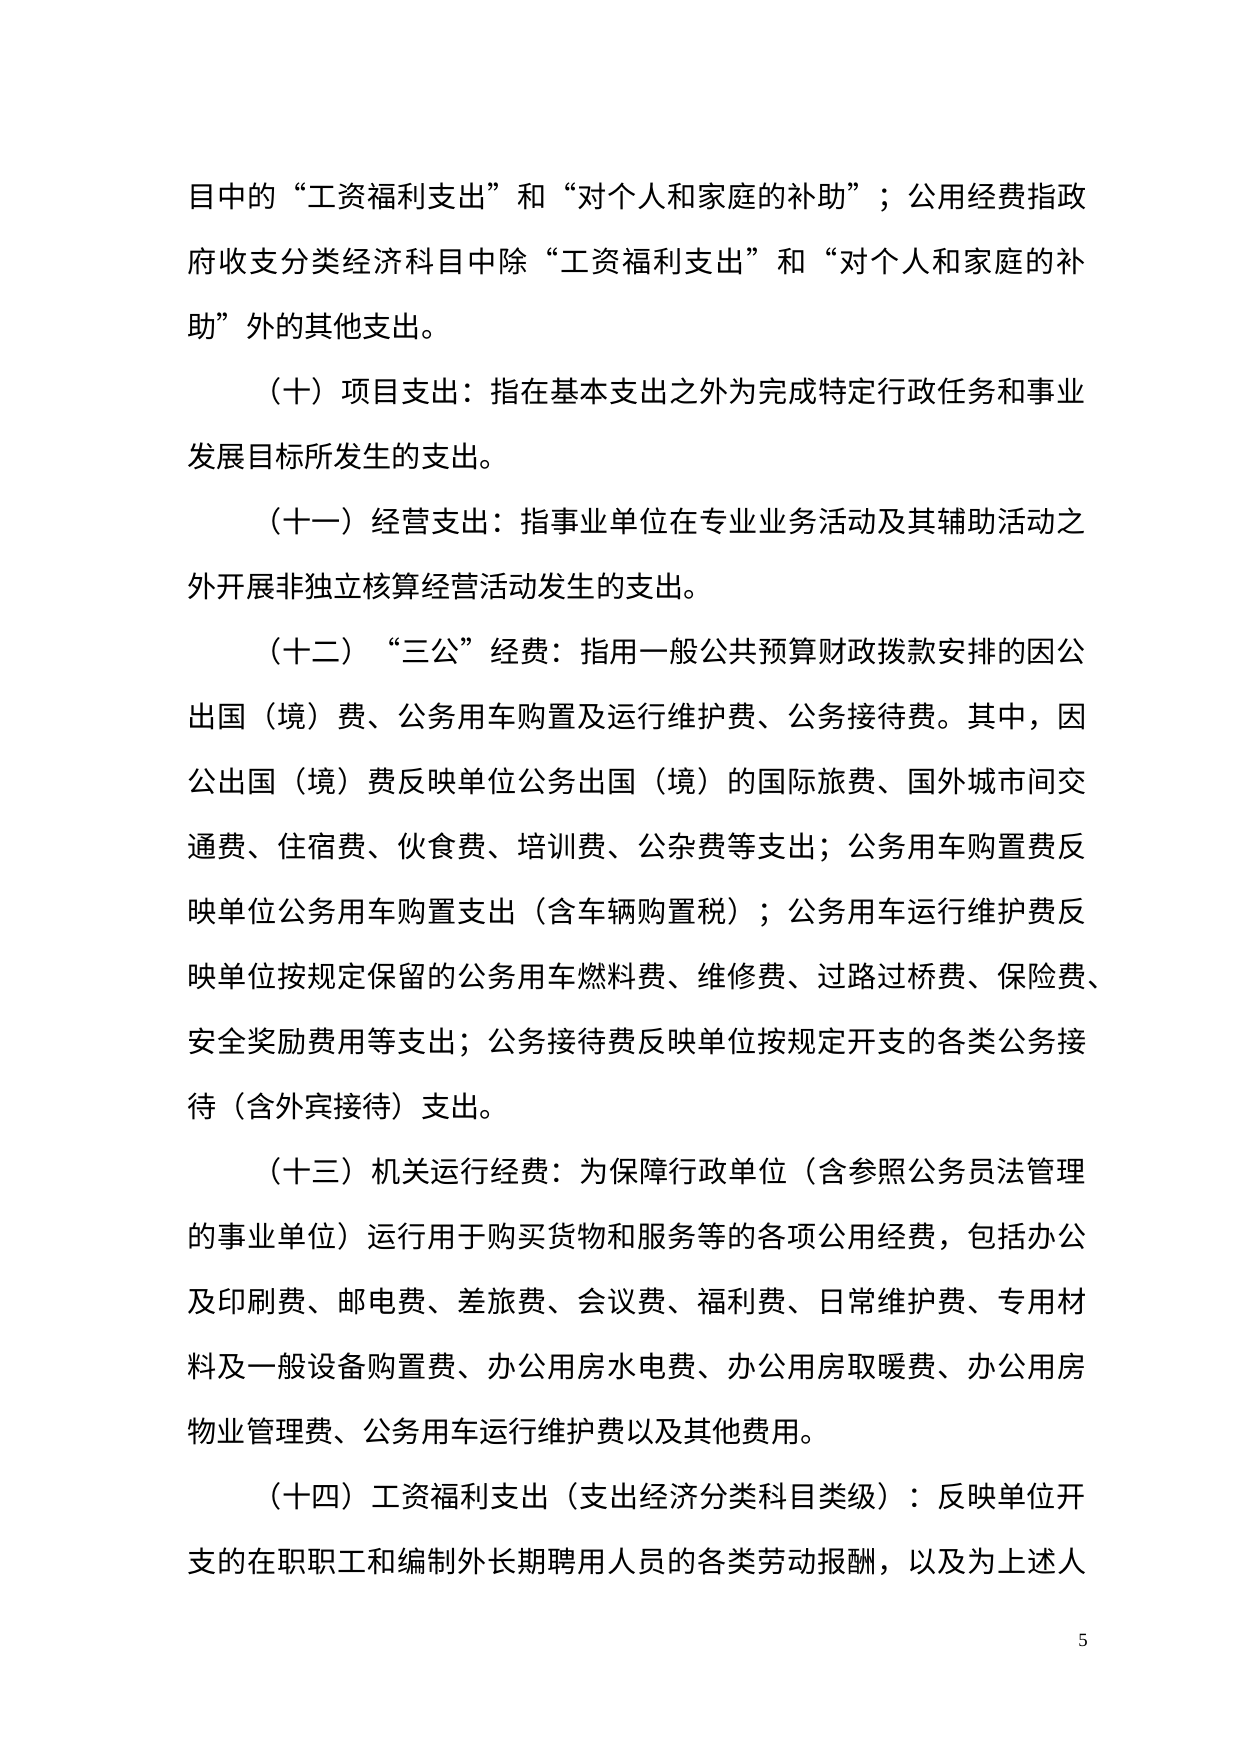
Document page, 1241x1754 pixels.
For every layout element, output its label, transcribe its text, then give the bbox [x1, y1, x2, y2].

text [187, 1462, 1087, 1592]
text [187, 162, 1087, 357]
text （十三）机关运行经费：为保障行政单位（含参照公务员法管理的事业单位）运行用于购买货物和服务等的各项公用经费，包括办公及印刷费、邮电费、差旅费、会议费、福利费、日常维护费、专用材料及一般设备购置费、办公用房水电费、办公用房取暖费、办公用房物业管理费、公务用车运行维护费以及其他费用。 [187, 1137, 1087, 1462]
text （十）项目支出：指在基本支出之外为完成特定行政任务和事业发展目标所发生的支出。 [187, 357, 1087, 487]
text （十一）经营支出：指事业单位在专业业务活动及其辅助活动之外开展非独立核算经营活动发生的支出。 [187, 487, 1087, 617]
text （十二）“三公”经费：指用一般公共预算财政拨款安排的因公出国（境）费、公务用车购置及运行维护费、公务接待费。其中，因公出国（境）费反映单位公务出国（境）的国际旅费、国外城市间交通费、住宿费、伙食费、培训费、公杂费等支出；公务用车购置费反映单位公务用车购置支出（含车辆购置税）；公务用车运行维护费反映单位按规定保留的公务用车燃料费、维修费、过路过桥费、保险费、安全奖励费用等支出；公务接待费反映单位按规定开支的各类公务接待（含外宾接待）支出。 [187, 617, 1087, 1137]
